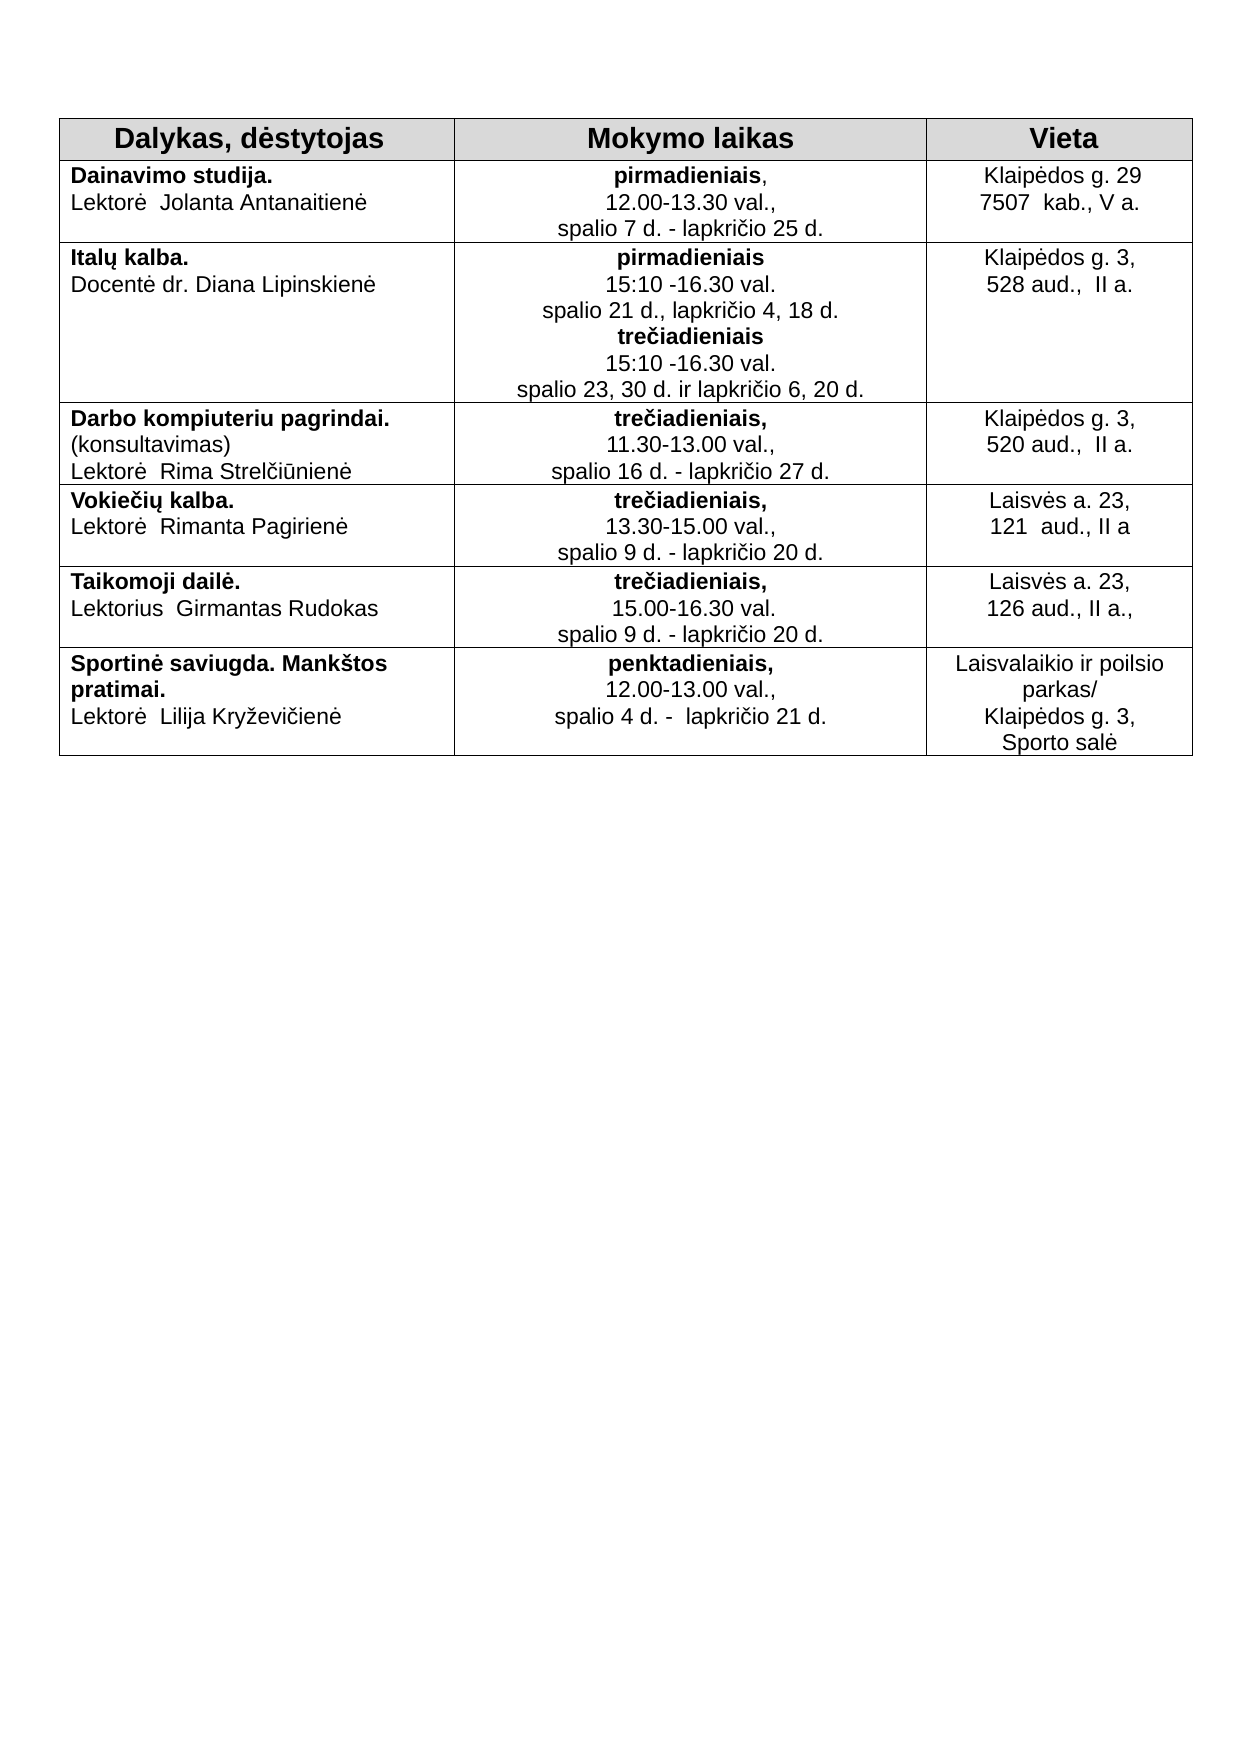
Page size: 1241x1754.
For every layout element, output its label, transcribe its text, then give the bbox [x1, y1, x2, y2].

table_cell Italų kalba. Docentė dr. Diana Lipinskienė [60, 243, 454, 402]
table_cell Laisvės a. 23, 126 aud., II a., [927, 567, 1192, 647]
table_cell Klaipėdos g. 29 7507 kab., V a. [927, 161, 1192, 242]
table_cell Darbo kompiuteriu pagrindai. (konsultavimas) Lektorė Rima Strelčiūnienė [60, 403, 454, 484]
table_cell Taikomoji dailė. Lektorius Girmantas Rudokas [60, 567, 454, 647]
table_cell penktadieniais, 12.00-13.00 val., spalio 4 d. - lapkričio 21 d. [455, 648, 926, 755]
table_cell trečiadieniais, 11.30-13.00 val., spalio 16 d. - lapkričio 27 d. [455, 403, 926, 484]
table_cell trečiadieniais, 15.00-16.30 val. spalio 9 d. - lapkričio 20 d. [455, 567, 926, 647]
table_cell Laisvės a. 23, 121 aud., II a [927, 485, 1192, 566]
table_header Mokymo laikas [455, 119, 926, 160]
table_cell Vokiečių kalba. Lektorė Rimanta Pagirienė [60, 485, 454, 566]
table_cell Klaipėdos g. 3, 520 aud., II a. [927, 403, 1192, 484]
table_cell Dainavimo studija. Lektorė Jolanta Antanaitienė [60, 161, 454, 242]
table_cell pirmadieniais, 12.00-13.30 val., spalio 7 d. - lapkričio 25 d. [455, 161, 926, 242]
table_cell Klaipėdos g. 3, 528 aud., II a. [927, 243, 1192, 402]
table_header Dalykas, dėstytojas [60, 119, 454, 160]
table_cell Laisvalaikio ir poilsio parkas/ Klaipėdos g. 3, Sporto salė [927, 648, 1192, 755]
table_cell trečiadieniais, 13.30-15.00 val., spalio 9 d. - lapkričio 20 d. [455, 485, 926, 566]
table_header Vieta [927, 119, 1192, 160]
table_cell Sportinė saviugda. Mankštos pratimai. Lektorė Lilija Kryževičienė [60, 648, 454, 755]
